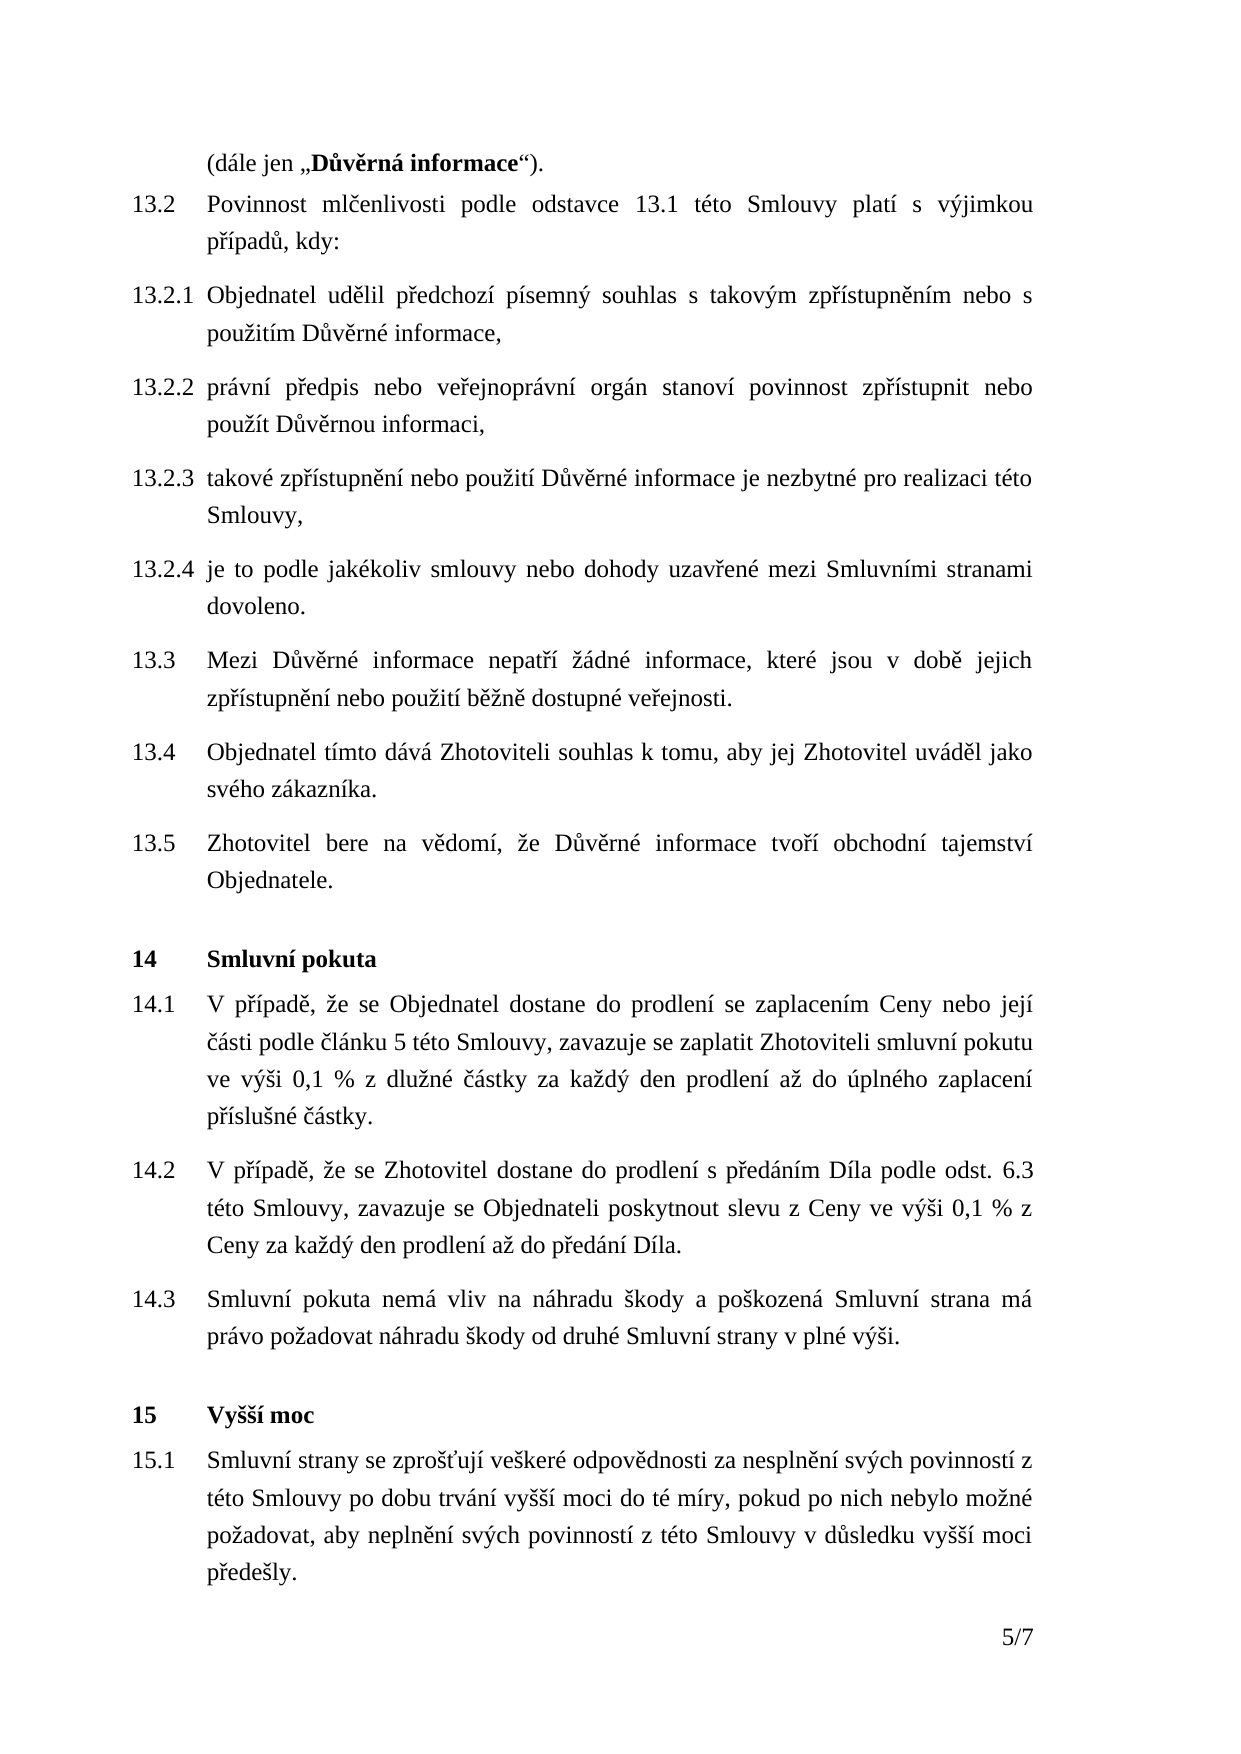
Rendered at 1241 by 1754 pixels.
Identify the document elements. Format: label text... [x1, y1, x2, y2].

list Smluvní strany se zprošťují veškeré odpovědnosti za nesplnění svých povinností z této Smlouvy po dobu trvání vyšší moci do té míry, pokud po nich nebylo možné požadovat, aby neplnění svých povinností z této Smlouvy v důsledku vyšší moci předešly. [132, 1446, 1033, 1586]
text (dále jen „Důvěrná informace“). [207, 148, 1033, 176]
list Zhotovitel bere na vědomí, že Důvěrné informace tvoří obchodní tajemství Objednatele. [132, 828, 1033, 894]
list V případě, že se Zhotovitel dostane do prodlení s předáním Díla podle odst. 6.3 této Smlouvy, zavazuje se Objednateli poskytnout slevu z Ceny ve výši 0,1 % z Ceny za každý den prodlení až do předání Díla. [132, 1155, 1033, 1259]
list Vyšší moc [132, 1400, 1033, 1429]
list Objednatel udělil předchozí písemný souhlas s takovým zpřístupněním nebo s použitím Důvěrné informace, [132, 280, 1033, 346]
list Smluvní pokuta nemá vliv na náhradu škody a poškozená Smluvní strana má právo požadovat náhradu škody od druhé Smluvní strany v plné výši. [132, 1284, 1033, 1350]
list Mezi Důvěrné informace nepatří žádné informace, které jsou v době jejich zpřístupnění nebo použití běžně dostupné veřejnosti. [132, 645, 1033, 711]
list je to podle jakékoliv smlouvy nebo dohody uzavřené mezi Smluvními stranami dovoleno. [132, 554, 1033, 620]
list takové zpřístupnění nebo použití Důvěrné informace je nezbytné pro realizaci této Smlouvy, [132, 463, 1033, 529]
list Povinnost mlčenlivosti podle odstavce 13.1 této Smlouvy platí s výjimkou případů, kdy: [132, 189, 1033, 255]
list Smluvní pokuta [132, 944, 1033, 973]
list V případě, že se Objednatel dostane do prodlení se zaplacením Ceny nebo její části podle článku 5 této Smlouvy, zavazuje se zaplatit Zhotoviteli smluvní pokutu ve výši 0,1 % z dlužné částky za každý den prodlení až do úplného zaplacení příslušné částky. [132, 989, 1033, 1130]
list právní předpis nebo veřejnoprávní orgán stanoví povinnost zpřístupnit nebo použít Důvěrnou informaci, [132, 372, 1033, 438]
list Objednatel tímto dává Zhotoviteli souhlas k tomu, aby jej Zhotovitel uváděl jako svého zákazníka. [132, 737, 1033, 803]
